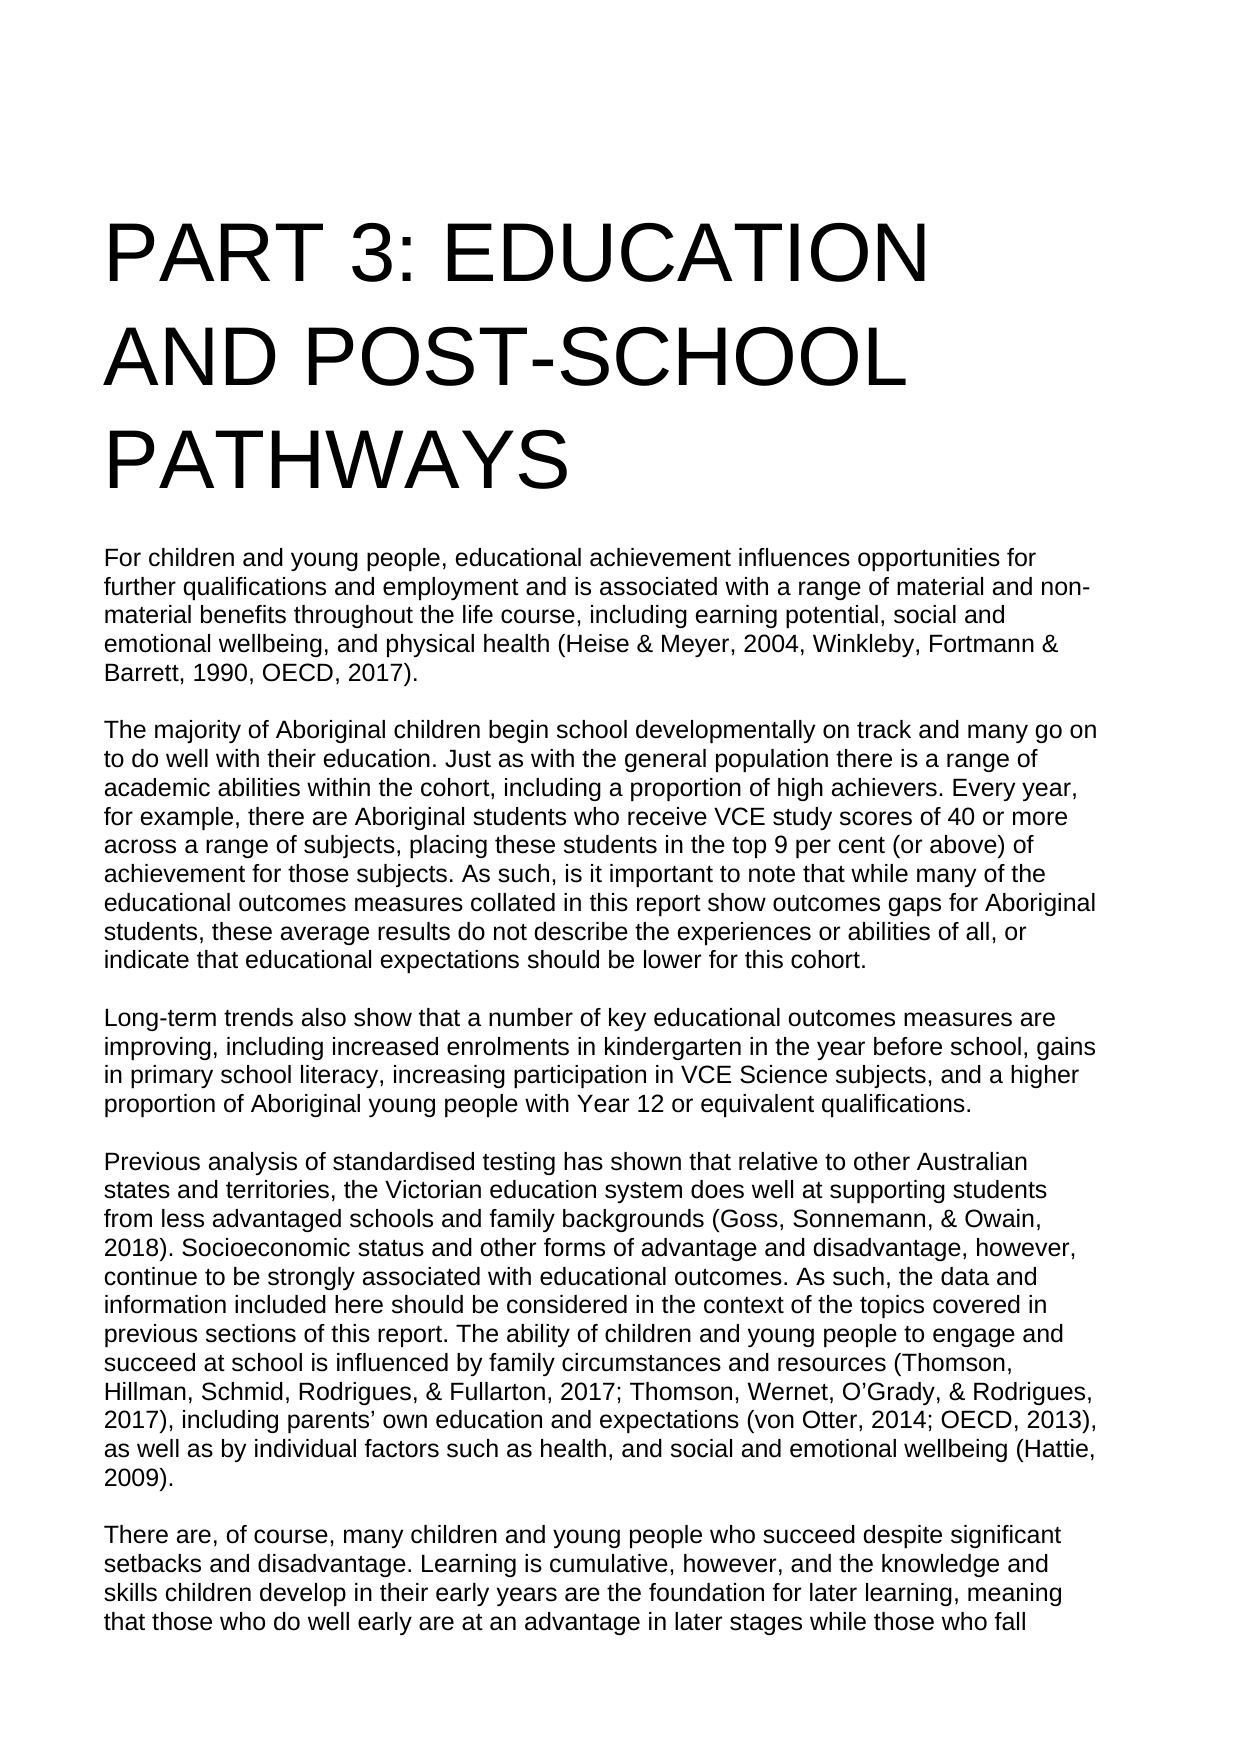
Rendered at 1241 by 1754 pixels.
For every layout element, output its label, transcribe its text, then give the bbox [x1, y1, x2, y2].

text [103, 1520, 1101, 1635]
text Long-term trends also show that a number of key educational outcomes measures are improving, including increased enrolments in kindergarten in the year before school, gains in primary school literacy, increasing participation in VCE Science subjects, and a higher proportion of Aboriginal young people with Year 12 or equivalent qualifications. [103, 1003, 1101, 1118]
text Previous analysis of standardised testing has shown that relative to other Australian states and territories, the Victorian education system does well at supporting students from less advantaged schools and family backgrounds (Goss, Sonnemann, & Owain, 2018). Socioeconomic status and other forms of advantage and disadvantage, however, continue to be strongly associated with educational outcomes. As such, the data and information included here should be considered in the context of the topics covered in previous sections of this report. The ability of children and young people to engage and succeed at school is influenced by family circumstances and resources (Thomson, Hillman, Schmid, Rodrigues, & Fullarton, 2017; Thomson, Wernet, O’Grady, & Rodrigues, 2017), including parents’ own education and expectations (von Otter, 2014; OECD, 2013), as well as by individual factors such as health, and social and emotional wellbeing (Hattie, 2009). [103, 1147, 1101, 1492]
subtitle PART 3: EDUCATION AND POST-SCHOOL PATHWAYS [103, 204, 1101, 506]
text For children and young people, educational achievement influences opportunities for further qualifications and employment and is associated with a range of material and non-material benefits throughout the life course, including earning potential, social and emotional wellbeing, and physical health (Heise & Meyer, 2004, Winkleby, Fortmann & Barrett, 1990, OECD, 2017). [103, 543, 1101, 687]
text The majority of Aboriginal children begin school developmentally on track and many go on to do well with their education. Just as with the general population there is a range of academic abilities within the cohort, including a proportion of high achievers. Every year, for example, there are Aboriginal students who receive VCE study scores of 40 or more across a range of subjects, placing these students in the top 9 per cent (or above) of achievement for those subjects. As such, is it important to note that while many of the educational outcomes measures collated in this report show outcomes gaps for Aboriginal students, these average results do not describe the experiences or abilities of all, or indicate that educational expectations should be lower for this cohort. [103, 715, 1101, 974]
